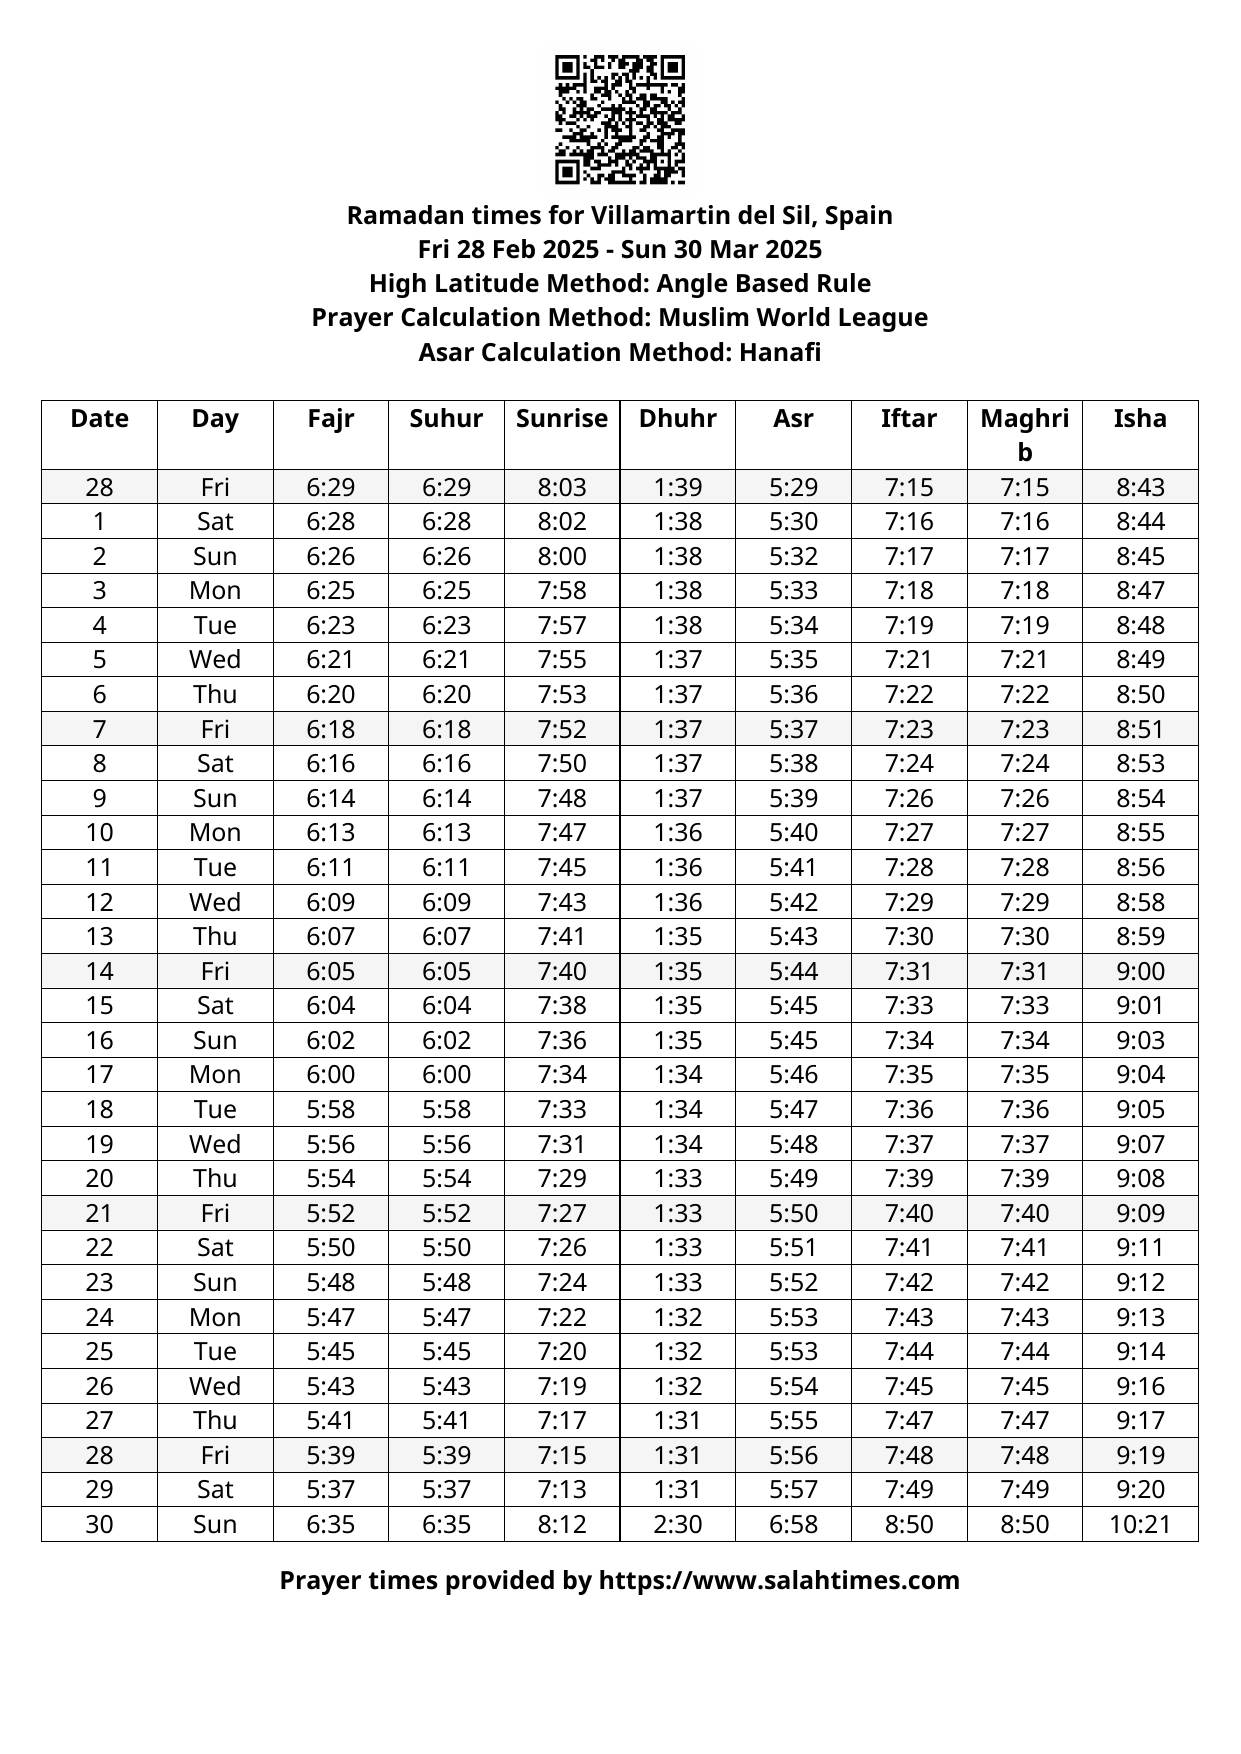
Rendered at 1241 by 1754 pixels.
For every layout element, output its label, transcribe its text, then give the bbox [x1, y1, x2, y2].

table_cell 6:58 [736, 1507, 851, 1541]
table_cell 7:27 [505, 1196, 619, 1229]
table_cell 6:21 [274, 643, 388, 676]
table_cell 5:29 [736, 470, 851, 503]
table_cell 7:41 [968, 1231, 1082, 1264]
table_cell 5:50 [736, 1196, 851, 1229]
table_cell 6:29 [389, 470, 504, 503]
table_cell 5:52 [389, 1196, 504, 1229]
table_cell Sun [158, 1507, 273, 1541]
table_cell 13 [42, 919, 157, 953]
table_cell 9:01 [1083, 989, 1198, 1022]
table_cell 9:08 [1083, 1161, 1198, 1195]
table_cell 7:34 [505, 1058, 619, 1091]
table_cell 1:34 [621, 1092, 735, 1126]
table_cell 1:33 [621, 1161, 735, 1195]
table_cell 1:35 [621, 919, 735, 953]
table_cell 7:29 [968, 885, 1082, 918]
table_cell 1:32 [621, 1369, 735, 1402]
table_cell 8:50 [968, 1507, 1082, 1541]
table_cell 18 [42, 1092, 157, 1126]
table_cell 28 [42, 470, 157, 503]
table_cell 9:19 [1083, 1438, 1198, 1472]
table_cell 6:20 [274, 677, 388, 711]
table_cell 12 [42, 885, 157, 918]
table_cell 22 [42, 1231, 157, 1264]
table_cell Fri [158, 954, 273, 987]
table_cell 8:43 [1083, 470, 1198, 503]
table_cell 7:45 [968, 1369, 1082, 1402]
table_cell 7:50 [505, 746, 619, 780]
table_cell Fri [158, 1196, 273, 1229]
table_cell 8:00 [505, 539, 619, 572]
table_cell 9:00 [1083, 954, 1198, 987]
table_header Fajr [274, 401, 388, 469]
text High Latitude Method: Angle Based Rule [42, 266, 1198, 300]
table_cell 6:29 [274, 470, 388, 503]
table_cell Sat [158, 1473, 273, 1506]
table_cell 16 [42, 1023, 157, 1057]
table_cell 5:54 [389, 1161, 504, 1195]
table_cell 5:56 [736, 1438, 851, 1472]
table_cell 5:39 [736, 781, 851, 814]
table_cell 9:20 [1083, 1473, 1198, 1506]
table_cell 10:21 [1083, 1507, 1198, 1541]
table_cell 7:41 [852, 1231, 967, 1264]
table_cell 7:40 [852, 1196, 967, 1229]
table_cell Sat [158, 746, 273, 780]
table_cell 7:16 [852, 504, 967, 538]
table_cell 17 [42, 1058, 157, 1091]
table_cell 1:33 [621, 1196, 735, 1229]
table_cell 5:45 [736, 1023, 851, 1057]
table_cell 7:40 [505, 954, 619, 987]
table_cell 6:13 [389, 816, 504, 849]
table_cell 7:26 [505, 1231, 619, 1264]
table_cell 1:31 [621, 1404, 735, 1437]
table_cell 5:45 [274, 1334, 388, 1368]
table_cell 7:27 [968, 816, 1082, 849]
table_cell 6:18 [389, 712, 504, 745]
table_cell 6:00 [389, 1058, 504, 1091]
table_cell Sat [158, 1231, 273, 1264]
table_cell 7:49 [968, 1473, 1082, 1506]
table_cell 28 [42, 1438, 157, 1472]
table_cell 7:39 [968, 1161, 1082, 1195]
table_cell 6:26 [274, 539, 388, 572]
table_cell 7:48 [968, 1438, 1082, 1472]
table_cell 5:45 [389, 1334, 504, 1368]
table_cell 7:17 [968, 539, 1082, 572]
table_cell 5:58 [274, 1092, 388, 1126]
table_cell 6:09 [274, 885, 388, 918]
table_cell 9:09 [1083, 1196, 1198, 1229]
table_cell 8:50 [852, 1507, 967, 1541]
table_cell 5:56 [389, 1127, 504, 1160]
table_cell 7:17 [505, 1404, 619, 1437]
table_cell 5:51 [736, 1231, 851, 1264]
table_cell 6:16 [274, 746, 388, 780]
table_cell 7:55 [505, 643, 619, 676]
table_cell 7:28 [852, 850, 967, 884]
table_cell 9 [42, 781, 157, 814]
table_cell 1:31 [621, 1438, 735, 1472]
table_cell 7:16 [968, 504, 1082, 538]
table_cell 7:18 [852, 574, 967, 607]
table_cell 7:19 [852, 608, 967, 642]
table_cell 7:48 [505, 781, 619, 814]
table_cell Tue [158, 1334, 273, 1368]
table_cell 7:40 [968, 1196, 1082, 1229]
table_cell 1:35 [621, 1023, 735, 1057]
table_cell 7:36 [968, 1092, 1082, 1126]
table_cell 7:22 [968, 677, 1082, 711]
table_cell 7:31 [968, 954, 1082, 987]
table_cell 7:15 [852, 470, 967, 503]
table_cell 6:07 [389, 919, 504, 953]
table_cell 8:50 [1083, 677, 1198, 711]
table_cell 1:31 [621, 1473, 735, 1506]
table_cell 7:15 [505, 1438, 619, 1472]
table_cell 7:26 [852, 781, 967, 814]
table_cell 6:13 [274, 816, 388, 849]
table_cell 5:37 [389, 1473, 504, 1506]
table_cell 5:38 [736, 746, 851, 780]
table_cell 5:47 [736, 1092, 851, 1126]
table_cell 7:21 [852, 643, 967, 676]
table_cell 7:22 [505, 1300, 619, 1333]
table_cell 6:18 [274, 712, 388, 745]
table_cell 1:37 [621, 712, 735, 745]
table_cell 6:23 [389, 608, 504, 642]
table_cell 5:43 [274, 1369, 388, 1402]
table_header Iftar [852, 401, 967, 469]
table_cell 14 [42, 954, 157, 987]
table_cell Sat [158, 504, 273, 538]
table_cell 5:53 [736, 1300, 851, 1333]
table_cell 5:46 [736, 1058, 851, 1091]
table_cell 3 [42, 574, 157, 607]
table_cell 7:24 [505, 1265, 619, 1299]
table_cell 6:16 [389, 746, 504, 780]
table_cell 7:27 [852, 816, 967, 849]
table_cell 5:33 [736, 574, 851, 607]
table_cell 8:47 [1083, 574, 1198, 607]
text Ramadan times for Villamartin del Sil, Spain [42, 198, 1198, 232]
table_cell 27 [42, 1404, 157, 1437]
table_cell 7:18 [968, 574, 1082, 607]
table_cell 8:48 [1083, 608, 1198, 642]
table_cell Sun [158, 1265, 273, 1299]
table_cell 7:41 [505, 919, 619, 953]
table_cell 6:26 [389, 539, 504, 572]
table_cell 7:57 [505, 608, 619, 642]
table_cell 9:11 [1083, 1231, 1198, 1264]
table_cell 20 [42, 1161, 157, 1195]
table_cell Tue [158, 1092, 273, 1126]
table_cell 5:57 [736, 1473, 851, 1506]
table_cell 2 [42, 539, 157, 572]
table_cell 7:29 [852, 885, 967, 918]
table_cell 7:52 [505, 712, 619, 745]
table_cell Mon [158, 574, 273, 607]
table_cell 7:35 [968, 1058, 1082, 1091]
table_cell 4 [42, 608, 157, 642]
table_cell Thu [158, 1404, 273, 1437]
table_cell 8:53 [1083, 746, 1198, 780]
table_cell 8:51 [1083, 712, 1198, 745]
table_cell 7:22 [852, 677, 967, 711]
table_cell 15 [42, 989, 157, 1022]
table_cell 5:56 [274, 1127, 388, 1160]
text Fri 28 Feb 2025 - Sun 30 Mar 2025 [42, 232, 1198, 266]
text Asar Calculation Method: Hanafi [42, 334, 1198, 368]
table_cell 1:37 [621, 677, 735, 711]
table_cell 9:04 [1083, 1058, 1198, 1091]
table_cell Fri [158, 470, 273, 503]
table_cell 7:30 [852, 919, 967, 953]
table_cell Tue [158, 608, 273, 642]
table_cell 1:36 [621, 816, 735, 849]
table_cell 6:02 [274, 1023, 388, 1057]
table_cell 5:48 [274, 1265, 388, 1299]
table_cell 5:45 [736, 989, 851, 1022]
table_cell 7:37 [852, 1127, 967, 1160]
table_cell Tue [158, 850, 273, 884]
table_cell Sun [158, 1023, 273, 1057]
table_header Sunrise [505, 401, 619, 469]
table_cell 1:38 [621, 504, 735, 538]
text Prayer Calculation Method: Muslim World League [42, 300, 1198, 334]
table_cell Sun [158, 781, 273, 814]
table_cell 9:17 [1083, 1404, 1198, 1437]
table_cell Wed [158, 643, 273, 676]
table_cell 5:41 [736, 850, 851, 884]
table_header Suhur [389, 401, 504, 469]
picture [542, 41, 699, 198]
table_cell 6:14 [274, 781, 388, 814]
table_cell Sun [158, 539, 273, 572]
table_cell 8:44 [1083, 504, 1198, 538]
table_cell 6:04 [274, 989, 388, 1022]
table_cell 1:38 [621, 539, 735, 572]
table_cell 6:05 [274, 954, 388, 987]
table_cell 7 [42, 712, 157, 745]
table_cell 1:35 [621, 989, 735, 1022]
table_cell 6:11 [389, 850, 504, 884]
table_cell 7:19 [968, 608, 1082, 642]
table_cell 5:32 [736, 539, 851, 572]
table_cell Thu [158, 919, 273, 953]
table_cell 8:12 [505, 1507, 619, 1541]
table_cell 9:12 [1083, 1265, 1198, 1299]
table_cell 7:53 [505, 677, 619, 711]
table_cell 5:48 [389, 1265, 504, 1299]
text Prayer times provided by https://www.salahtimes.com [42, 1563, 1198, 1597]
table_cell 1:32 [621, 1300, 735, 1333]
table_cell 6:28 [274, 504, 388, 538]
table_cell 7:34 [968, 1023, 1082, 1057]
table_cell 7:20 [505, 1334, 619, 1368]
table_cell Wed [158, 885, 273, 918]
table_cell 5 [42, 643, 157, 676]
table_cell 6:07 [274, 919, 388, 953]
table_cell 1:37 [621, 746, 735, 780]
table_cell 7:26 [968, 781, 1082, 814]
table_cell 5:34 [736, 608, 851, 642]
table_cell 11 [42, 850, 157, 884]
table_cell 6:25 [389, 574, 504, 607]
table_cell 1:34 [621, 1127, 735, 1160]
table_cell 25 [42, 1334, 157, 1368]
table_cell 26 [42, 1369, 157, 1402]
table_cell 7:28 [968, 850, 1082, 884]
table_cell 29 [42, 1473, 157, 1506]
table_cell 19 [42, 1127, 157, 1160]
table_cell 5:49 [736, 1161, 851, 1195]
table_cell 7:43 [852, 1300, 967, 1333]
table_cell Sat [158, 989, 273, 1022]
table_cell 6:00 [274, 1058, 388, 1091]
table_cell 5:41 [274, 1404, 388, 1437]
table_cell 7:37 [968, 1127, 1082, 1160]
table_cell 6:05 [389, 954, 504, 987]
table_cell 5:36 [736, 677, 851, 711]
table_cell 5:40 [736, 816, 851, 849]
table_cell 6:23 [274, 608, 388, 642]
table_cell 21 [42, 1196, 157, 1229]
table_cell 30 [42, 1507, 157, 1541]
table_cell 7:42 [852, 1265, 967, 1299]
table_cell 1:37 [621, 643, 735, 676]
table_cell 8:59 [1083, 919, 1198, 953]
table_cell 6:21 [389, 643, 504, 676]
table_cell 6:09 [389, 885, 504, 918]
table_cell 6:20 [389, 677, 504, 711]
table_cell 5:41 [389, 1404, 504, 1437]
table_cell 7:43 [968, 1300, 1082, 1333]
table_cell 5:43 [736, 919, 851, 953]
table_header Maghrib [968, 401, 1082, 469]
table_cell 5:47 [389, 1300, 504, 1333]
table_cell 1:37 [621, 781, 735, 814]
table_cell 7:35 [852, 1058, 967, 1091]
table_cell 8:45 [1083, 539, 1198, 572]
table_cell Mon [158, 1300, 273, 1333]
table_cell 6 [42, 677, 157, 711]
table_cell 1:36 [621, 885, 735, 918]
table_cell 7:36 [505, 1023, 619, 1057]
table_header Dhuhr [621, 401, 735, 469]
table_cell 5:47 [274, 1300, 388, 1333]
table_cell Mon [158, 816, 273, 849]
table_cell 7:30 [968, 919, 1082, 953]
table_cell 7:47 [505, 816, 619, 849]
table_cell 5:30 [736, 504, 851, 538]
table_cell 5:43 [389, 1369, 504, 1402]
table_cell 1:36 [621, 850, 735, 884]
table_cell 9:05 [1083, 1092, 1198, 1126]
table_cell 8:02 [505, 504, 619, 538]
table_header Day [158, 401, 273, 469]
table_cell 7:31 [505, 1127, 619, 1160]
table_cell 7:39 [852, 1161, 967, 1195]
table_cell 7:48 [852, 1438, 967, 1472]
table_cell 5:55 [736, 1404, 851, 1437]
table_cell 7:44 [968, 1334, 1082, 1368]
table_cell 5:58 [389, 1092, 504, 1126]
table_cell 7:58 [505, 574, 619, 607]
table_cell 5:53 [736, 1334, 851, 1368]
table_cell 5:39 [389, 1438, 504, 1472]
table_cell 9:07 [1083, 1127, 1198, 1160]
table_cell 8:03 [505, 470, 619, 503]
table_cell 5:37 [736, 712, 851, 745]
table_cell 6:28 [389, 504, 504, 538]
table_cell 7:23 [852, 712, 967, 745]
table_cell 8:56 [1083, 850, 1198, 884]
table_cell 5:52 [736, 1265, 851, 1299]
table_cell Thu [158, 677, 273, 711]
table_cell 7:42 [968, 1265, 1082, 1299]
table_cell 7:33 [852, 989, 967, 1022]
table_header Date [42, 401, 157, 469]
table_cell 8:54 [1083, 781, 1198, 814]
table_cell Wed [158, 1127, 273, 1160]
table_cell 7:24 [968, 746, 1082, 780]
table_cell 1:33 [621, 1231, 735, 1264]
table_cell 6:25 [274, 574, 388, 607]
table_cell 6:14 [389, 781, 504, 814]
table_cell 8 [42, 746, 157, 780]
table_cell 5:50 [389, 1231, 504, 1264]
table_cell 7:33 [505, 1092, 619, 1126]
table_cell 1:38 [621, 574, 735, 607]
table_cell 6:11 [274, 850, 388, 884]
table_cell 9:03 [1083, 1023, 1198, 1057]
table_cell 5:37 [274, 1473, 388, 1506]
table_cell 7:15 [968, 470, 1082, 503]
table_cell 8:58 [1083, 885, 1198, 918]
table_cell 5:44 [736, 954, 851, 987]
table_cell 1:33 [621, 1265, 735, 1299]
table_cell 9:14 [1083, 1334, 1198, 1368]
table_header Isha [1083, 401, 1198, 469]
table_cell 7:24 [852, 746, 967, 780]
table_cell Fri [158, 1438, 273, 1472]
table_cell 6:02 [389, 1023, 504, 1057]
table_cell 5:54 [736, 1369, 851, 1402]
table_cell Wed [158, 1369, 273, 1402]
table_cell 5:42 [736, 885, 851, 918]
table_cell 5:50 [274, 1231, 388, 1264]
table_cell 1:38 [621, 608, 735, 642]
table_cell 7:49 [852, 1473, 967, 1506]
table_cell 7:21 [968, 643, 1082, 676]
table_cell 9:13 [1083, 1300, 1198, 1333]
table_cell 5:35 [736, 643, 851, 676]
table_cell 2:30 [621, 1507, 735, 1541]
table_cell 7:47 [968, 1404, 1082, 1437]
table_cell 8:55 [1083, 816, 1198, 849]
table_cell 5:39 [274, 1438, 388, 1472]
table_cell 6:04 [389, 989, 504, 1022]
table_cell 1 [42, 504, 157, 538]
table_cell 8:49 [1083, 643, 1198, 676]
table_cell 10 [42, 816, 157, 849]
table_cell 7:17 [852, 539, 967, 572]
table_cell 7:45 [505, 850, 619, 884]
table_cell 5:48 [736, 1127, 851, 1160]
table_cell 5:54 [274, 1161, 388, 1195]
table_cell 7:44 [852, 1334, 967, 1368]
table_header Asr [736, 401, 851, 469]
table_cell 7:45 [852, 1369, 967, 1402]
table_cell 1:39 [621, 470, 735, 503]
table_cell 7:43 [505, 885, 619, 918]
table_cell 1:34 [621, 1058, 735, 1091]
table_cell 7:34 [852, 1023, 967, 1057]
table_cell 7:31 [852, 954, 967, 987]
table_cell 9:16 [1083, 1369, 1198, 1402]
table_cell 24 [42, 1300, 157, 1333]
table_cell Fri [158, 712, 273, 745]
table_cell 5:52 [274, 1196, 388, 1229]
table_cell 7:23 [968, 712, 1082, 745]
table_cell 7:36 [852, 1092, 967, 1126]
table_cell 7:38 [505, 989, 619, 1022]
table_cell 7:33 [968, 989, 1082, 1022]
table_cell 7:19 [505, 1369, 619, 1402]
table_cell 1:32 [621, 1334, 735, 1368]
table_cell 7:13 [505, 1473, 619, 1506]
table_cell 1:35 [621, 954, 735, 987]
table_cell 6:35 [274, 1507, 388, 1541]
table_cell Mon [158, 1058, 273, 1091]
table_cell 7:29 [505, 1161, 619, 1195]
table_cell 23 [42, 1265, 157, 1299]
table_cell 7:47 [852, 1404, 967, 1437]
table_cell 6:35 [389, 1507, 504, 1541]
table_cell Thu [158, 1161, 273, 1195]
